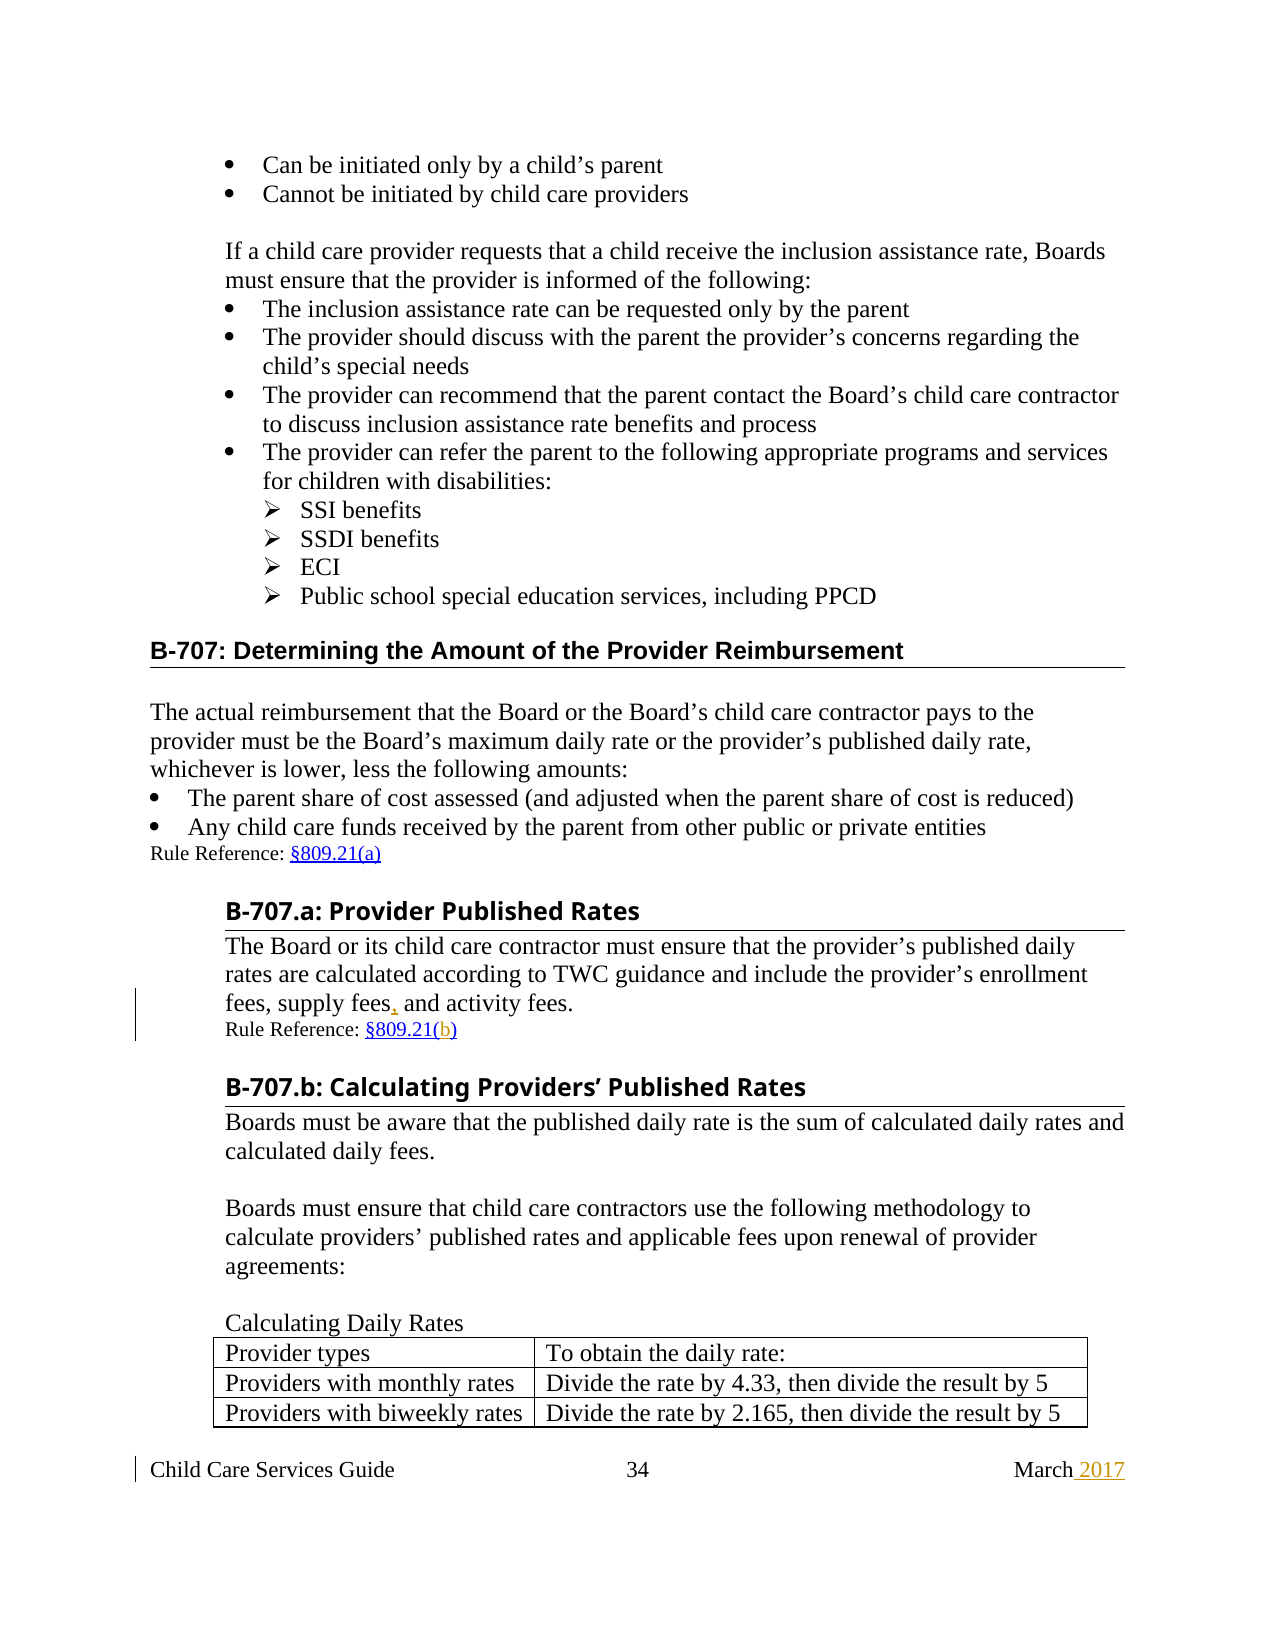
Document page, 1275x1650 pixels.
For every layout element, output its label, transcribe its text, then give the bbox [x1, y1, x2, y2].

list Any child care funds received by the parent from other public or private entities [150, 812, 1125, 841]
text Rule Reference: §809.21() [225, 1017, 1125, 1041]
list The provider should discuss with the parent the provider’s concerns regarding the child’s special needs [225, 322, 1125, 380]
text Boards must be aware that the published daily rate is the sum of calculated daily rates and calculated daily fees. [225, 1107, 1125, 1164]
list SSI benefits [262, 495, 1125, 524]
list The provider can refer the parent to the following appropriate programs and services for children with disabilities: [225, 437, 1125, 495]
list The inclusion assistance rate can be requested only by the parent [225, 294, 1125, 322]
list Cannot be initiated by child care providers [225, 179, 1125, 207]
list The parent share of cost assessed (and adjusted when the parent share of cost is reduced) [150, 783, 1125, 812]
text The actual reimbursement that the Board or the Board’s child care contractor pays to the provider must be the Board’s maximum daily rate or the provider’s published daily rate, whichever is lower, less the following amounts: [150, 697, 1125, 783]
list SSDI benefits [262, 524, 1125, 552]
list Public school special education services, including PPCD [262, 581, 1125, 610]
table_header To obtain the daily rate: [535, 1338, 1087, 1367]
list Can be initiated only by a child’s parent [225, 150, 1125, 179]
table_cell Divide the rate by 2.165, then divide the result by 5 [535, 1398, 1087, 1426]
table_cell Divide the rate by 4.33, then divide the result by 5 [535, 1368, 1087, 1397]
text B-707.b: Calculating Providers’ Published Rates [225, 1070, 1125, 1106]
list The provider can recommend that the parent contact the Board’s child care contractor to discuss inclusion assistance rate benefits and process [225, 380, 1125, 437]
table_cell Providers with biweekly rates [214, 1398, 534, 1426]
table_header Provider types [214, 1338, 534, 1367]
text B-707.a: Provider Published Rates [225, 893, 1125, 930]
text Boards must ensure that child care contractors use the following methodology to calculate providers’ published rates and applicable fees upon renewal of provider agreements: [225, 1193, 1125, 1279]
table_cell Providers with monthly rates [214, 1368, 534, 1397]
text Rule Reference: §809.21(a) [150, 841, 1125, 865]
list ECI [262, 552, 1125, 581]
text If a child care provider requests that a child receive the inclusion assistance rate, Boards must ensure that the provider is informed of the following: [225, 236, 1125, 294]
text The Board or its child care contractor must ensure that the provider’s published daily rates are calculated according to TWC guidance and include the provider’s enrollment fees, supply fees and activity fees. [225, 931, 1125, 1017]
text B-707: Determining the Amount of the Provider Reimbursement [150, 636, 1125, 667]
text Calculating Daily Rates [225, 1308, 1125, 1337]
